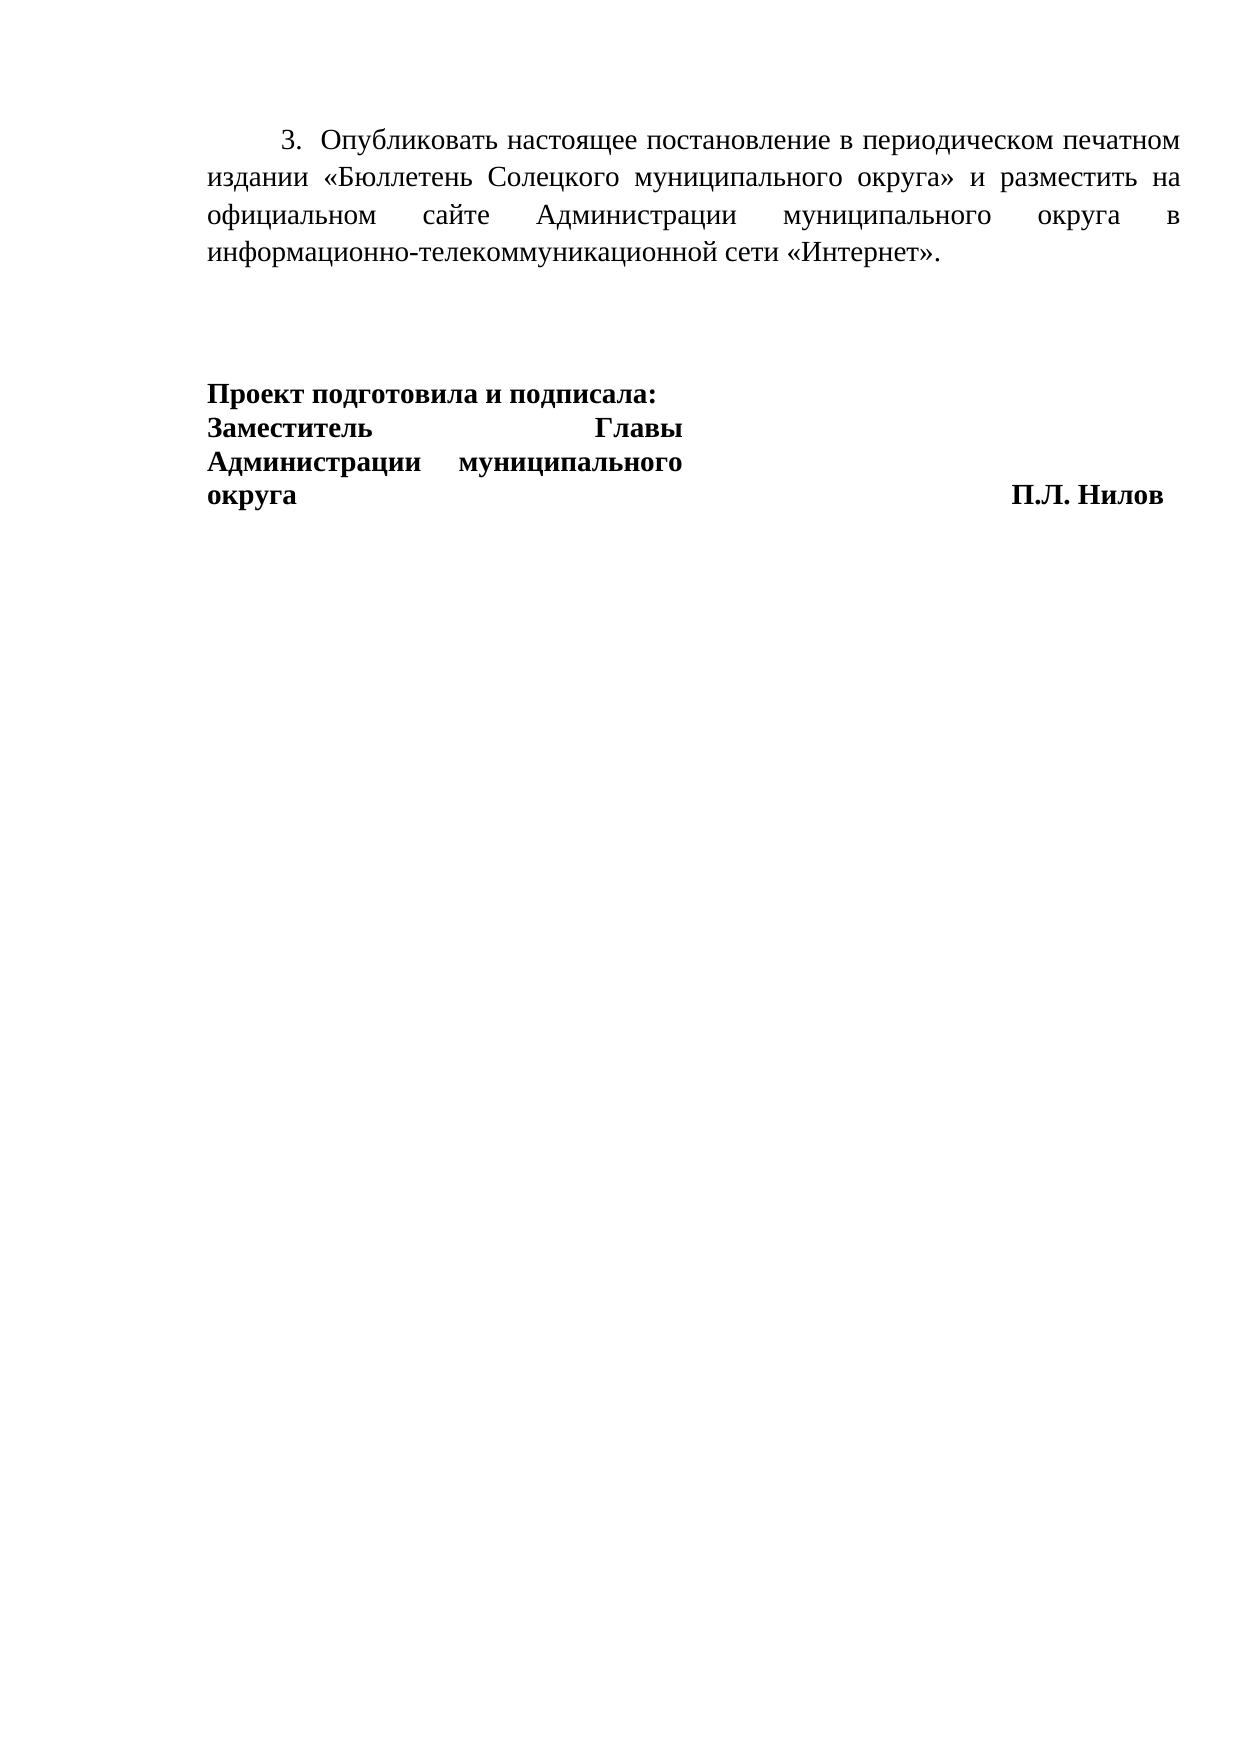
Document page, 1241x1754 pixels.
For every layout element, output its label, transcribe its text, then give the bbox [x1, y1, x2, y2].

text 3. Опубликовать настоящее постановление в периодическом печатном издании «Бюллетень Солецкого муниципального округа» и разместить на официальном сайте Администрации муниципального округа в информационно-телекоммуникационной сети «Интернет». [207, 118, 1181, 268]
table_header Проект подготовила и подписала: Заместитель Главы Администрации муниципального округа [196, 343, 694, 511]
table_header П.Л. Нилов [694, 343, 1192, 511]
